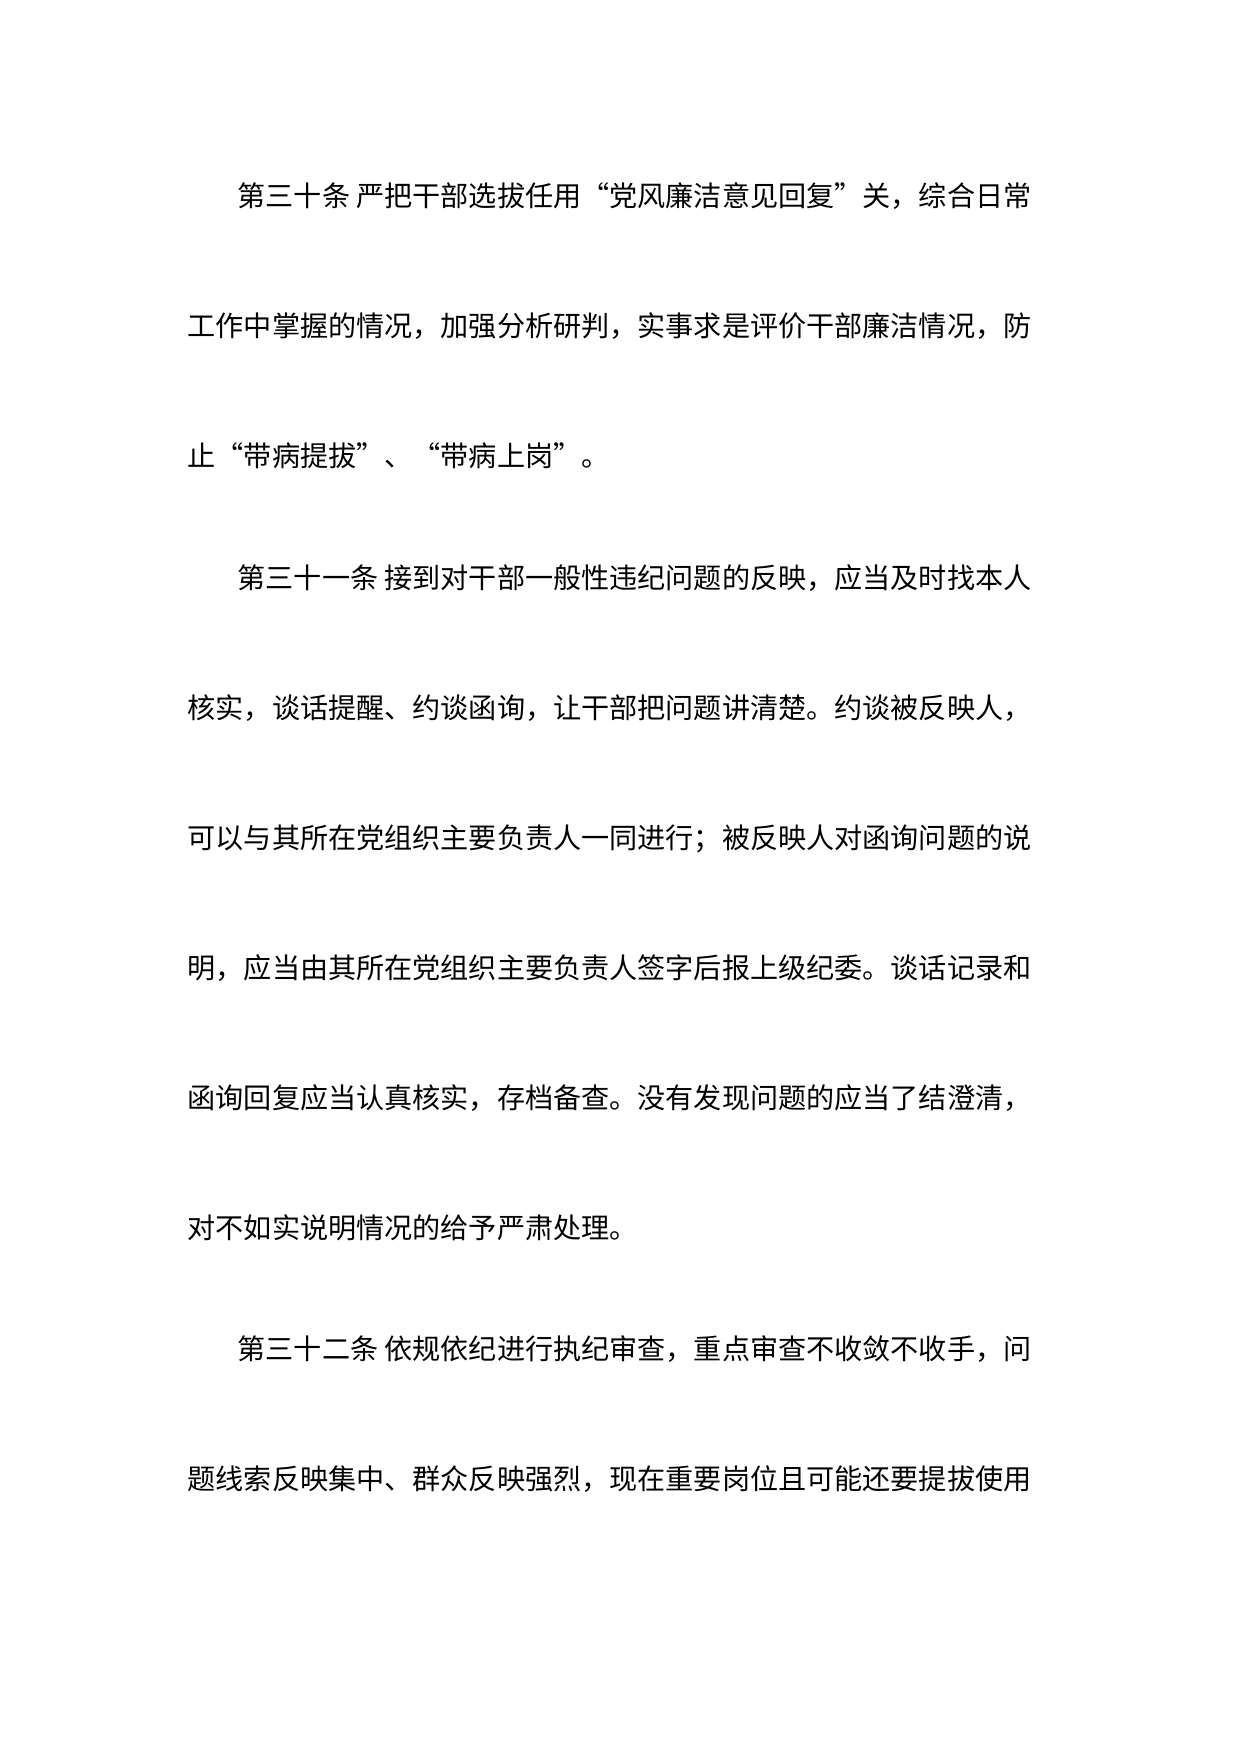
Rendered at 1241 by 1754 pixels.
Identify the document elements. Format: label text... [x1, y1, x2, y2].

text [187, 1315, 1053, 1510]
text 第三十一条 接到对干部一般性违纪问题的反映，应当及时找本人核实，谈话提醒、约谈函询，让干部把问题讲清楚。约谈被反映人，可以与其所在党组织主要负责人一同进行；被反映人对函询问题的说明，应当由其所在党组织主要负责人签字后报上级纪委。谈话记录和函询回复应当认真核实，存档备查。没有发现问题的应当了结澄清，对不如实说明情况的给予严肃处理。 [187, 543, 1053, 1258]
text 第三十条 严把干部选拔任用“党风廉洁意见回复”关，综合日常工作中掌握的情况，加强分析研判，实事求是评价干部廉洁情况，防止“带病提拔”、“带病上岗”。 [187, 162, 1053, 487]
